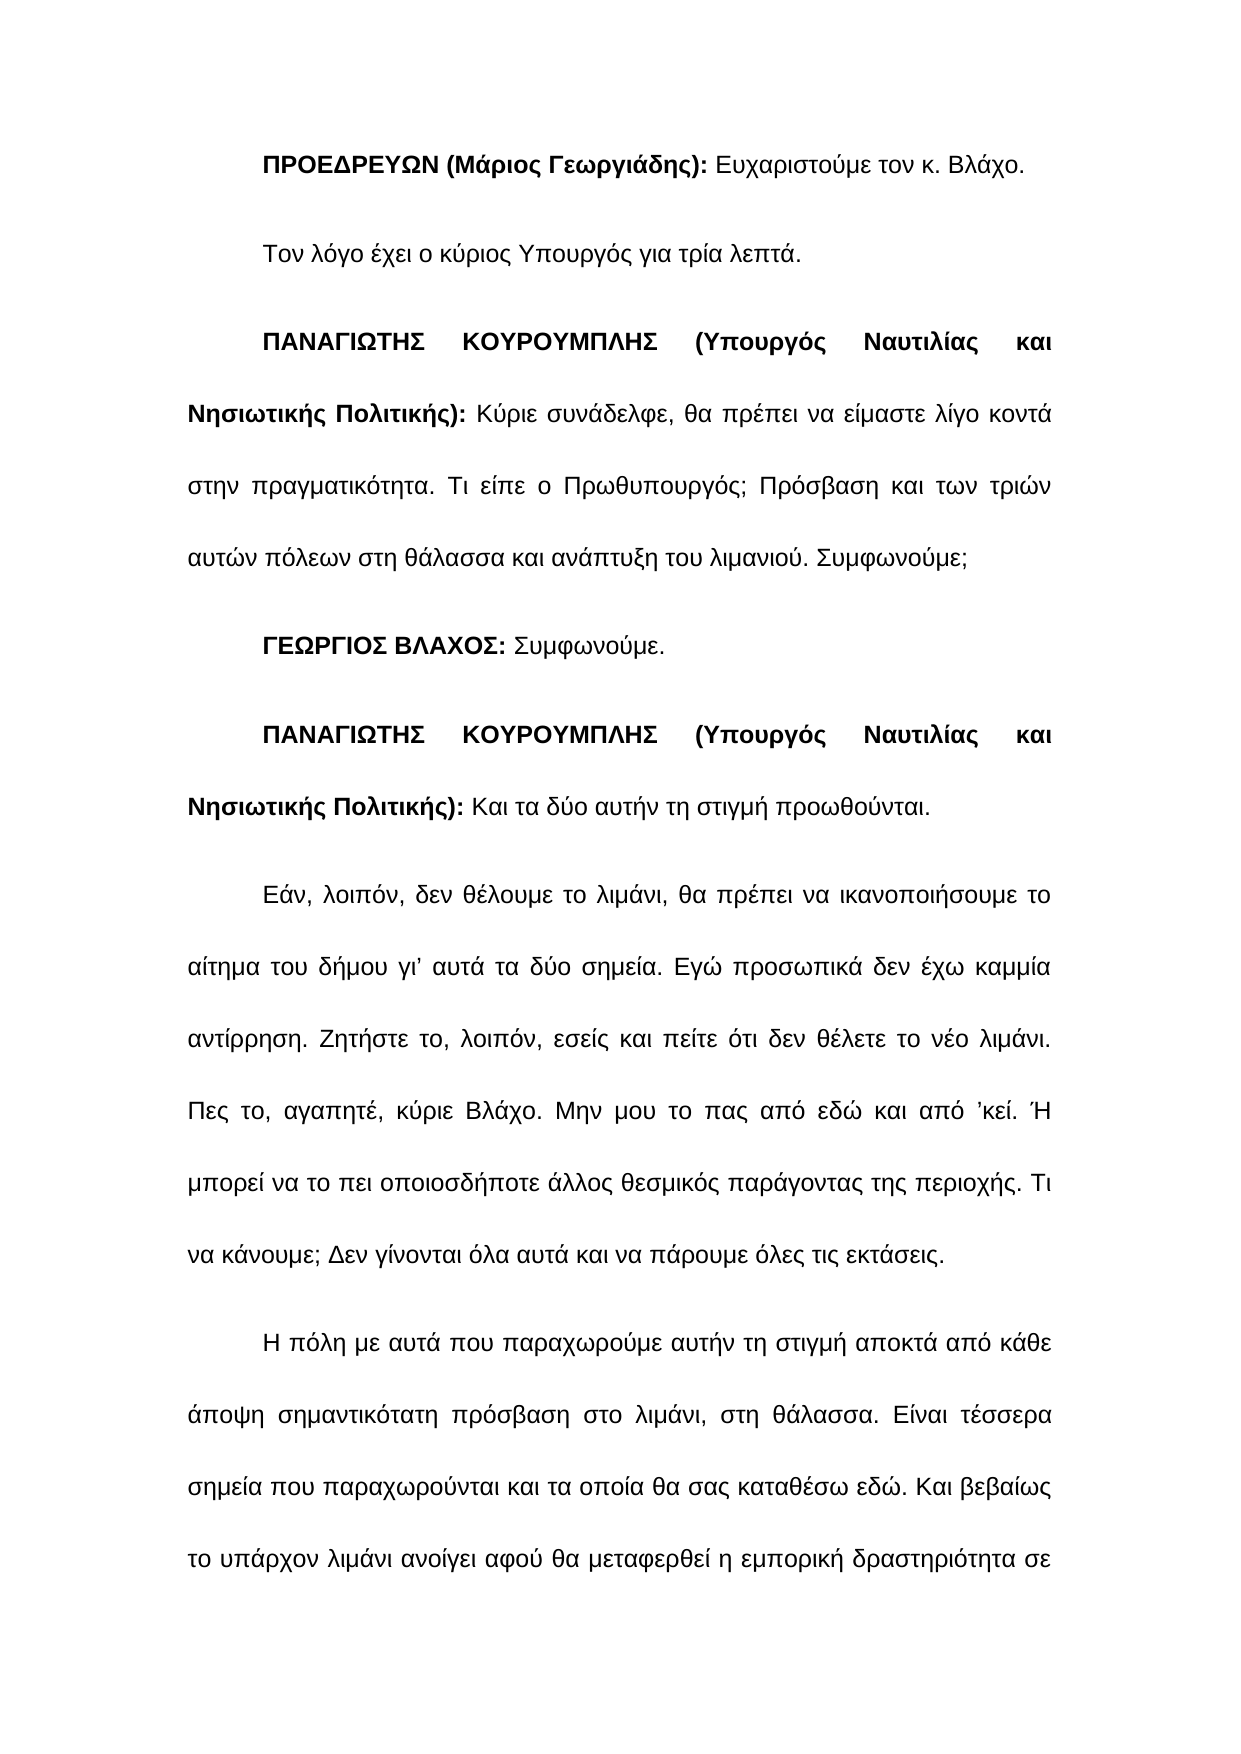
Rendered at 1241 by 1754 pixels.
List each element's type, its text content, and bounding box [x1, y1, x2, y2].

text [187, 1328, 1053, 1572]
text ΓΕΩΡΓΙΟΣ ΒΛΑΧΟΣ: Συμφωνούμε. [187, 631, 1053, 660]
text ΠΑΝΑΓΙΩΤΗΣ ΚΟΥΡΟΥΜΠΛΗΣ (Υπουργός Ναυτιλίας και Νησιωτικής Πολιτικής): Κύριε συνάδελφε, θα πρέπει να είμαστε λίγο κοντά στην πραγματικότητα. Τι είπε ο Πρωθυπουργός; Πρόσβαση και των τριών αυτών πόλεων στη θάλασσα και ανάπτυξη του λιμανιού. Συμφωνούμε; [187, 327, 1053, 571]
text ΠΡΟΕΔΡΕΥΩΝ (Μάριος Γεωργιάδης): Ευχαριστούμε τον κ. Βλάχο. [187, 150, 1053, 179]
text ΠΑΝΑΓΙΩΤΗΣ ΚΟΥΡΟΥΜΠΛΗΣ (Υπουργός Ναυτιλίας και Νησιωτικής Πολιτικής): Και τα δύο αυτήν τη στιγμή προωθούνται. [187, 720, 1053, 820]
text Τον λόγο έχει ο κύριος Υπουργός για τρία λεπτά. [187, 238, 1053, 267]
text Εάν, λοιπόν, δεν θέλουμε το λιμάνι, θα πρέπει να ικανοποιήσουμε το αίτημα του δήμου γι’ αυτά τα δύο σημεία. Εγώ προσωπικά δεν έχω καμμία αντίρρηση. Ζητήστε το, λοιπόν, εσείς και πείτε ότι δεν θέλετε το νέο λιμάνι. Πες το, αγαπητέ, κύριε Βλάχο. Μην μου το πας από εδώ και από ’κεί. Ή μπορεί να το πει οποιοσδήποτε άλλος θεσμικός παράγοντας της περιοχής. Τι να κάνουμε; Δεν γίνονται όλα αυτά και να πάρουμε όλες τις εκτάσεις. [187, 880, 1053, 1268]
